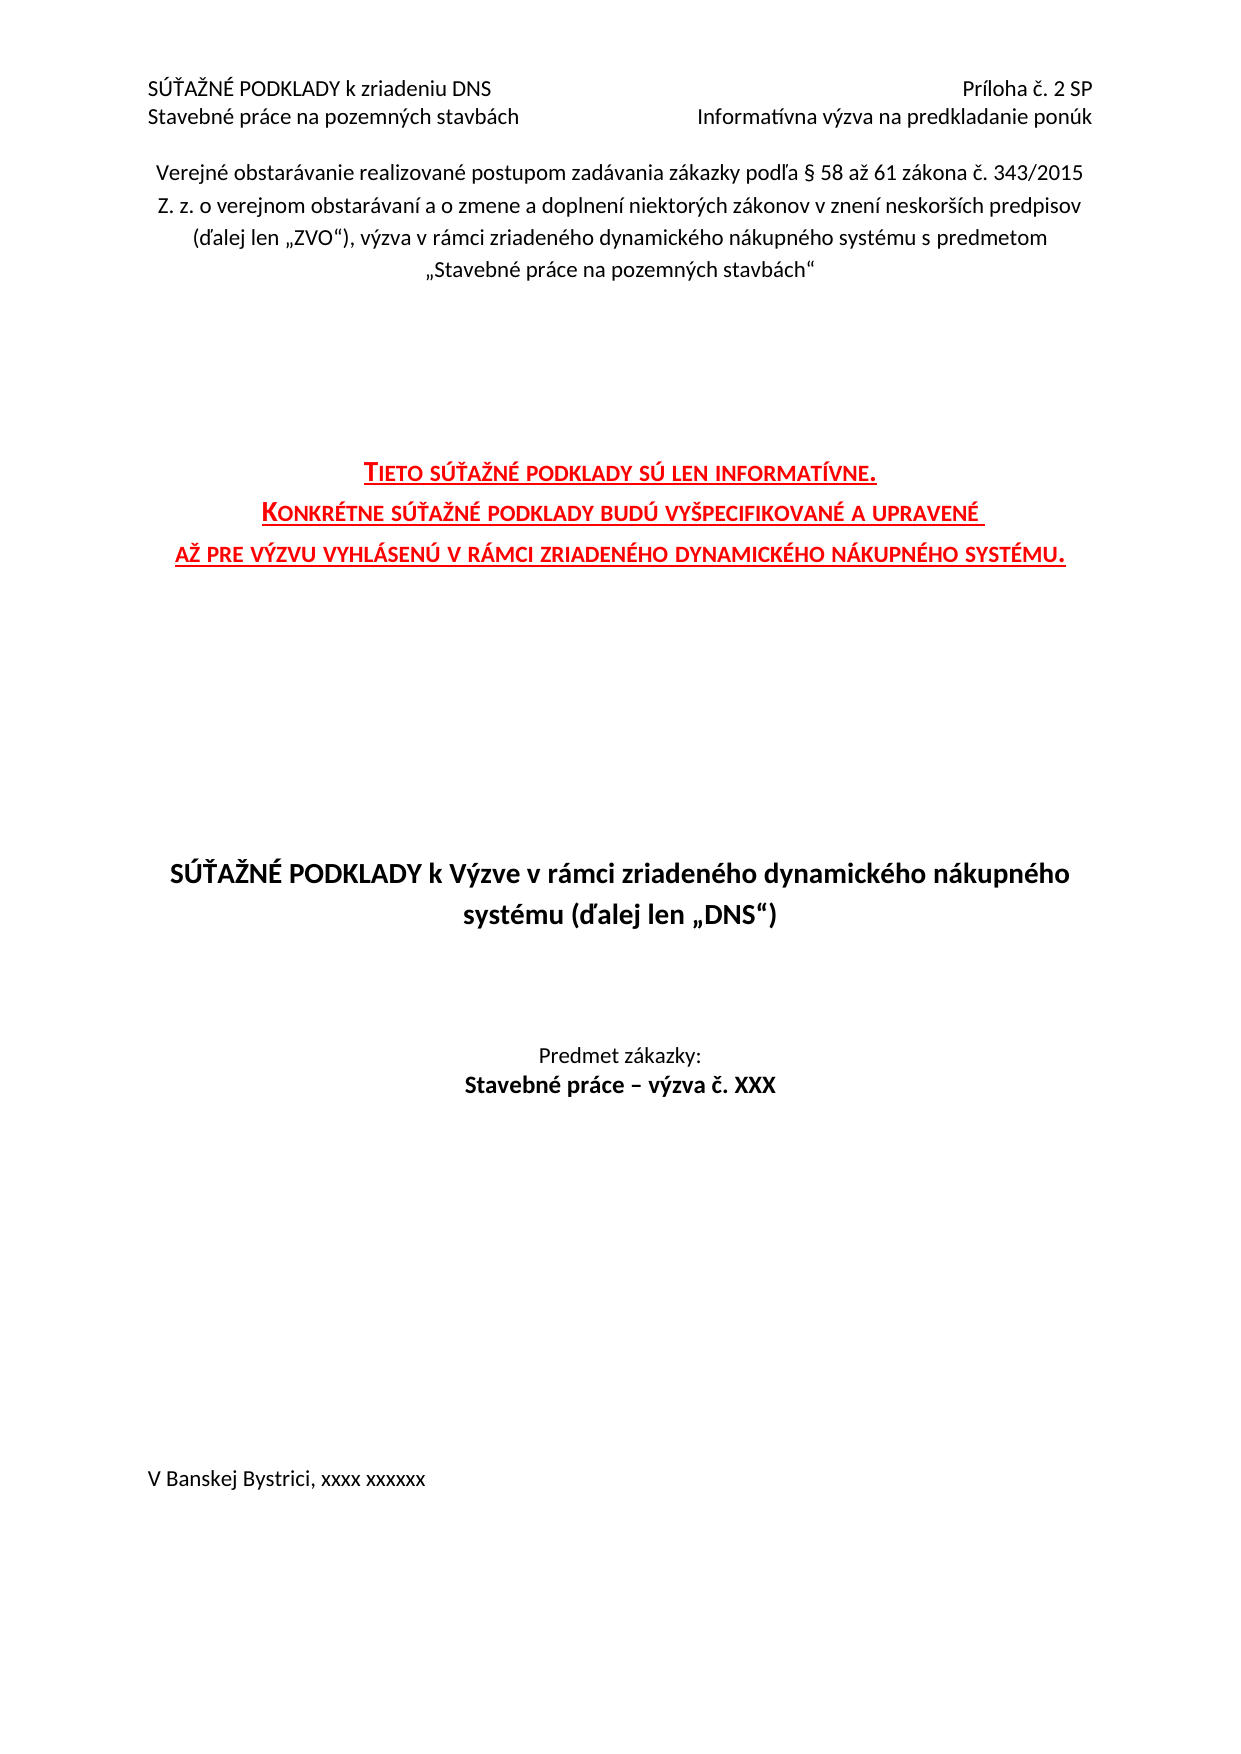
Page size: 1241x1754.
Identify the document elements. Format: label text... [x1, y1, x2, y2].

text SÚŤAŽNÉ PODKLADY k Výzve v rámci zriadeného dynamického nákupného systému (ďalej len „DNS“) [148, 855, 1093, 932]
text Konkrétne súťažné podklady budú vyšpecifikované a upravené [148, 493, 1093, 529]
text V Banskej Bystrici, xxxx xxxxxx [148, 1464, 1093, 1492]
text Verejné obstarávanie realizované postupom zadávania zákazky podľa § 58 až 61 zákona č. 343/2015 Z. z. o verejnom obstarávaní a o zmene a doplnení niektorých zákonov v znení neskorších predpisov (ďalej len „ZVO“), výzva v rámci zriadeného dynamického nákupného systému s predmetom „Stavebné práce na pozemných stavbách“ [148, 158, 1093, 283]
text až pre výzvu vyhlásenú v rámci zriadeného dynamického nákupného systému. [148, 534, 1093, 570]
text Tieto súťažné podklady sú len informatívne. [148, 453, 1093, 488]
text Predmet zákazky: [148, 1042, 1093, 1070]
text Stavebné práce – výzva č. XXX [148, 1070, 1093, 1100]
